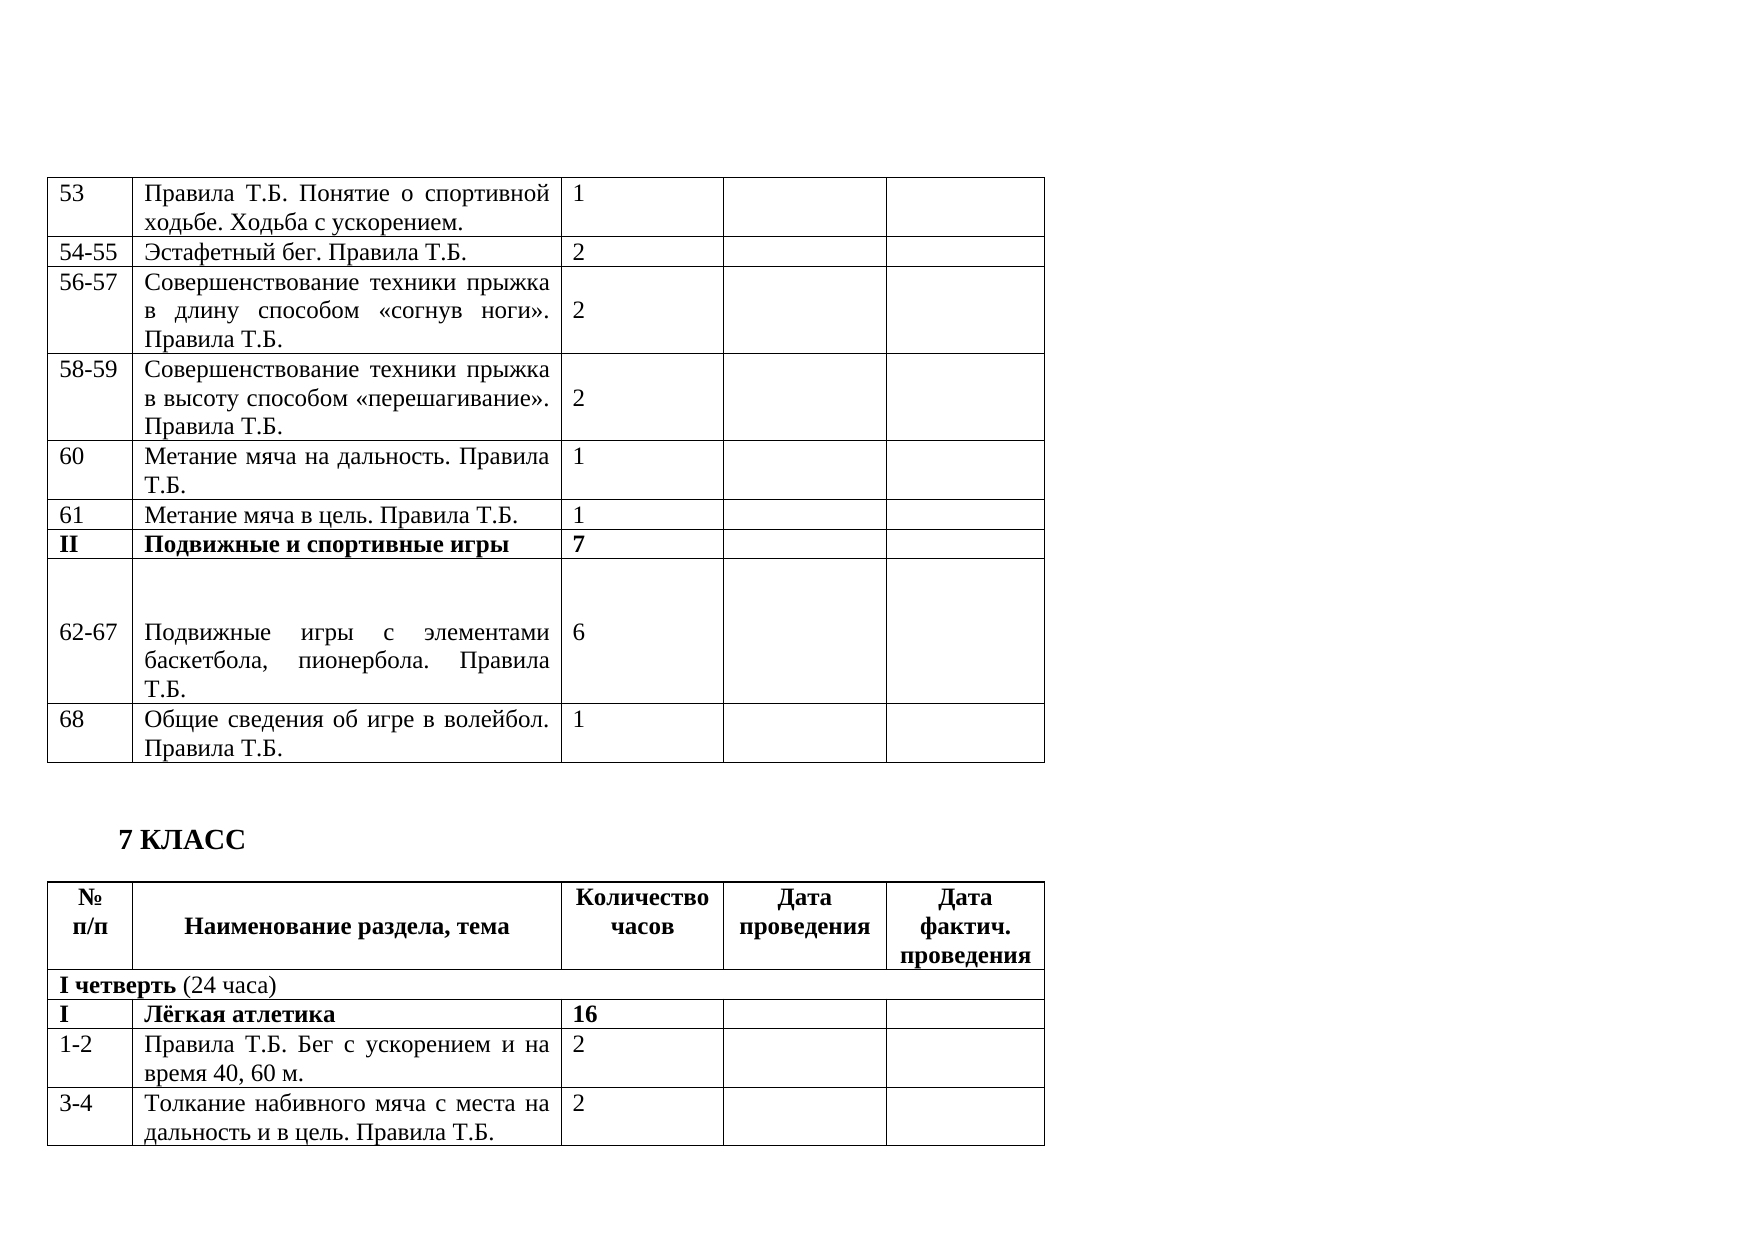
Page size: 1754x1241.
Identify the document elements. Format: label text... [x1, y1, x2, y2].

table_cell [887, 500, 1044, 528]
table_cell [724, 500, 886, 528]
table_cell [887, 1000, 1044, 1028]
table_cell [887, 354, 1044, 440]
table_header Количество часов [562, 883, 723, 969]
table_cell 1-2 [48, 1029, 132, 1087]
table_cell 6 [562, 559, 723, 703]
table_cell Метание мяча в цель. Правила Т.Б. [133, 500, 561, 528]
table_cell 1 [562, 500, 723, 528]
table_cell 16 [562, 1000, 723, 1028]
table_cell [724, 1029, 886, 1087]
table_cell Правила Т.Б. Бег с ускорением и на время 40, 60 м. [133, 1029, 561, 1087]
table_cell [887, 441, 1044, 499]
table_cell [887, 178, 1044, 236]
table_header Дата проведения [724, 883, 886, 969]
table_header Наименование раздела, тема [133, 883, 561, 969]
table_cell I [48, 1000, 132, 1028]
table_cell 53 [48, 178, 132, 236]
table_cell [887, 1029, 1044, 1087]
table_cell 61 [48, 500, 132, 528]
table_cell 60 [48, 441, 132, 499]
table_cell [887, 237, 1044, 266]
table_cell 62-67 [48, 559, 132, 703]
table_cell [724, 354, 886, 440]
table_cell Толкание набивного мяча с места на дальность и в цель. Правила Т.Б. [133, 1088, 561, 1145]
table_cell 2 [562, 1029, 723, 1087]
table_cell I четверть (24 часа) [48, 970, 1044, 998]
table_cell 1 [562, 178, 723, 236]
table_cell [724, 178, 886, 236]
table_cell 3-4 [48, 1088, 132, 1145]
table_cell 58-59 [48, 354, 132, 440]
table_cell 2 [562, 237, 723, 266]
table_cell [887, 704, 1044, 762]
table_cell [887, 530, 1044, 558]
table_cell Совершенствование техники прыжка в высоту способом «перешагивание». Правила Т.Б. [133, 354, 561, 440]
table_header № п/п [48, 883, 132, 969]
table_cell 1 [562, 704, 723, 762]
table_cell Лёгкая атлетика [133, 1000, 561, 1028]
table_cell [724, 559, 886, 703]
table_cell II [48, 530, 132, 558]
table_cell 54-55 [48, 237, 132, 266]
table_cell Совершенствование техники прыжка в длину способом «согнув ноги». Правила Т.Б. [133, 267, 561, 353]
table_cell [887, 559, 1044, 703]
table_cell 2 [562, 1088, 723, 1145]
table_cell 2 [562, 267, 723, 353]
table_cell [887, 1088, 1044, 1145]
table_cell 1 [562, 441, 723, 499]
table_cell [724, 704, 886, 762]
table_cell [724, 1088, 886, 1145]
table_cell Подвижные и спортивные игры [133, 530, 561, 558]
table_cell [724, 267, 886, 353]
table_cell [724, 1000, 886, 1028]
table_header Дата фактич. проведения [887, 883, 1044, 969]
table_cell Общие сведения об игре в волейбол. Правила Т.Б. [133, 704, 561, 762]
table_cell Метание мяча на дальность. Правила Т.Б. [133, 441, 561, 499]
table_cell 68 [48, 704, 132, 762]
table_cell 56-57 [48, 267, 132, 353]
table_cell Эстафетный бег. Правила Т.Б. [133, 237, 561, 266]
table_cell Правила Т.Б. Понятие о спортивной ходьбе. Ходьба с ускорением. [133, 178, 561, 236]
table_cell [724, 237, 886, 266]
table_cell [887, 267, 1044, 353]
table_cell 7 [562, 530, 723, 558]
table_cell [724, 530, 886, 558]
text 7 КЛАСС [118, 822, 1636, 856]
table_cell [724, 441, 886, 499]
table_cell 2 [562, 354, 723, 440]
table_cell Подвижные игры с элементами баскетбола, пионербола. Правила Т.Б. [133, 559, 561, 703]
